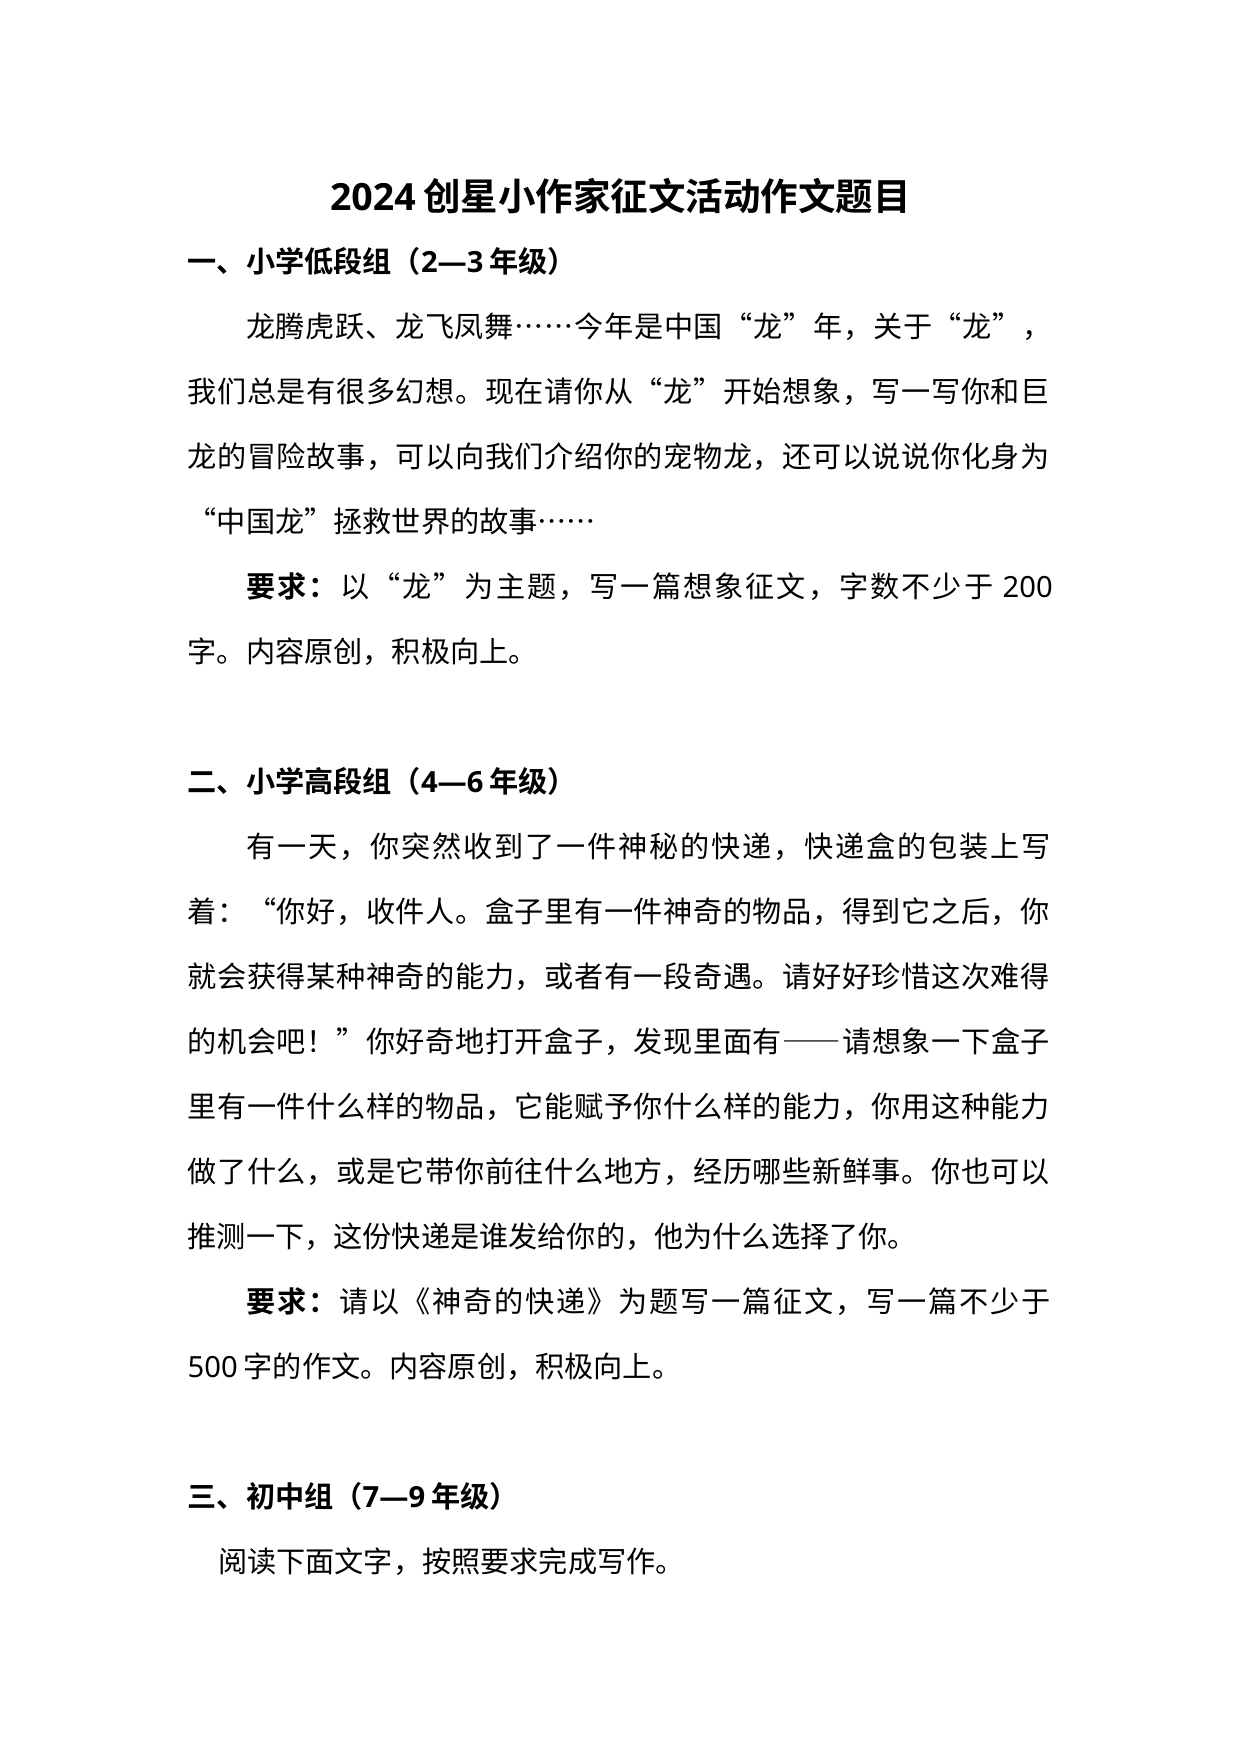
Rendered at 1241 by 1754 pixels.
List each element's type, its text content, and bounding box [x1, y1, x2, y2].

text 要求：以“龙”为主题，写一篇想象征文，字数不少于200字。内容原创，积极向上。 [187, 552, 1053, 682]
text 阅读下面文字，按照要求完成写作。 [187, 1527, 1053, 1592]
text 有一天，你突然收到了一件神秘的快递，快递盒的包装上写着：“你好，收件人。盒子里有一件神奇的物品，得到它之后，你就会获得某种神奇的能力，或者有一段奇遇。请好好珍惜这次难得的机会吧！”你好奇地打开盒子，发现里面有——请想象一下盒子里有一件什么样的物品，它能赋予你什么样的能力，你用这种能力做了什么，或是它带你前往什么地方，经历哪些新鲜事。你也可以推测一下，这份快递是谁发给你的，他为什么选择了你。 [187, 812, 1053, 1267]
text 龙腾虎跃、龙飞凤舞……今年是中国“龙”年，关于“龙”，我们总是有很多幻想。现在请你从“龙”开始想象，写一写你和巨龙的冒险故事，可以向我们介绍你的宠物龙，还可以说说你化身为“中国龙”拯救世界的故事…… [187, 292, 1053, 552]
text 要求：请以《神奇的快递》为题写一篇征文，写一篇不少于500字的作文。内容原创，积极向上。 [187, 1267, 1053, 1397]
text 一、小学低段组（2—3年级） [187, 227, 1053, 292]
text 2024创星小作家征文活动作文题目 [187, 162, 1053, 227]
text 二、小学高段组（4—6年级） [187, 747, 1053, 812]
text 三、初中组（7—9年级） [187, 1462, 1053, 1527]
